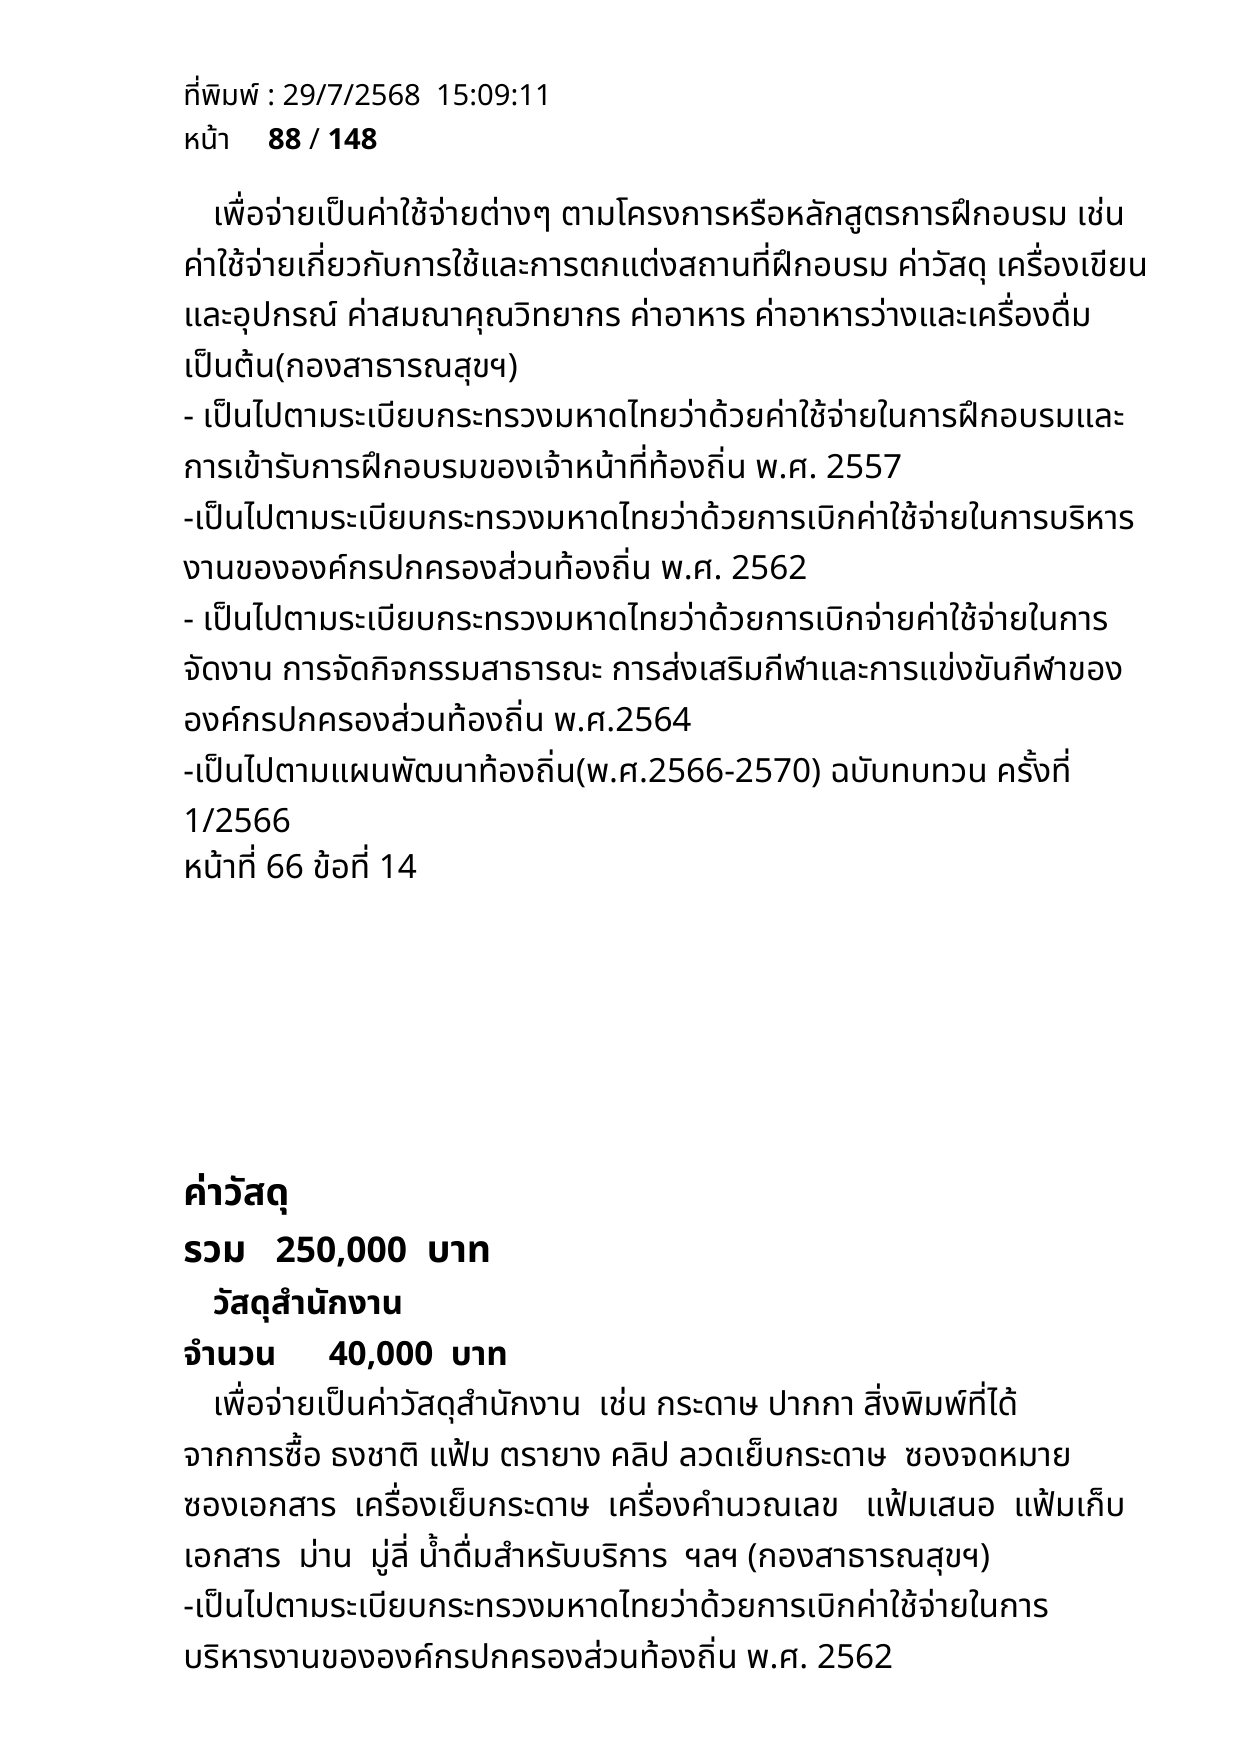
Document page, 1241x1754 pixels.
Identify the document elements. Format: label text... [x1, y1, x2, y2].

text ค่าวัสดุ รวม 250,000 บาท [183, 1166, 1157, 1279]
text เอกสาร ม่าน มู่ลี่ น้ำดื่มสำหรับบริการ ฯลฯ (กองสาธารณสุขฯ) [183, 1532, 1157, 1582]
text จัดงาน การจัดกิจกรรมสาธารณะ การส่งเสริมกีฬาและการแข่งขันกีฬาของ [183, 645, 1157, 696]
text บริหารงานขององค์กรปกครองส่วนท้องถิ่น พ.ศ. 2562 [183, 1633, 1157, 1683]
text องค์กรปกครองส่วนท้องถิ่น พ.ศ.2564 [183, 696, 1157, 746]
text -เป็นไปตามระเบียบกระทรวงมหาดไทยว่าด้วยการเบิกค่าใช้จ่ายในการ [183, 1582, 1157, 1633]
text เพื่อจ่ายเป็นค่าวัสดุสำนักงาน เช่น กระดาษ ปากกา สิ่งพิมพ์ที่ได้ [183, 1380, 1157, 1431]
text เป็นต้น(กองสาธารณสุขฯ) [183, 342, 1157, 392]
text วัสดุสำนักงาน จำนวน 40,000 บาท [183, 1279, 1157, 1380]
text - เป็นไปตามระเบียบกระทรวงมหาดไทยว่าด้วยค่าใช้จ่ายในการฝึกอบรมและ [183, 392, 1157, 443]
text - เป็นไปตามระเบียบกระทรวงมหาดไทยว่าด้วยการเบิกจ่ายค่าใช้จ่ายในการ [183, 595, 1157, 645]
text จากการซื้อ ธงชาติ แฟ้ม ตรายาง คลิป ลวดเย็บกระดาษ ซองจดหมาย [183, 1431, 1157, 1481]
text และอุปกรณ์ ค่าสมณาคุณวิทยากร ค่าอาหาร ค่าอาหารว่างและเครื่องดื่ม [183, 291, 1157, 342]
text -เป็นไปตามระเบียบกระทรวงมหาดไทยว่าด้วยการเบิกค่าใช้จ่ายในการบริหาร [183, 493, 1157, 544]
text เพื่อจ่ายเป็นค่าใช้จ่ายต่างๆ ตามโครงการหรือหลักสูตรการฝึกอบรม เช่น [183, 190, 1157, 241]
text งานขององค์กรปกครองส่วนท้องถิ่น พ.ศ. 2562 [183, 544, 1157, 595]
text ค่าใช้จ่ายเกี่ยวกับการใช้และการตกแต่งสถานที่ฝึกอบรม ค่าวัสดุ เครื่องเขียน [183, 241, 1157, 291]
text ซองเอกสาร เครื่องเย็บกระดาษ เครื่องคำนวณเลข แฟ้มเสนอ แฟ้มเก็บ [183, 1481, 1157, 1532]
text -เป็นไปตามแผนพัฒนาท้องถิ่น(พ.ศ.2566-2570) ฉบับทบทวน ครั้งที่ 1/2566 [183, 746, 1157, 842]
text การเข้ารับการฝึกอบรมของเจ้าหน้าที่ท้องถิ่น พ.ศ. 2557 [183, 443, 1157, 493]
text หน้าที่ 66 ข้อที่ 14 [183, 842, 1157, 893]
